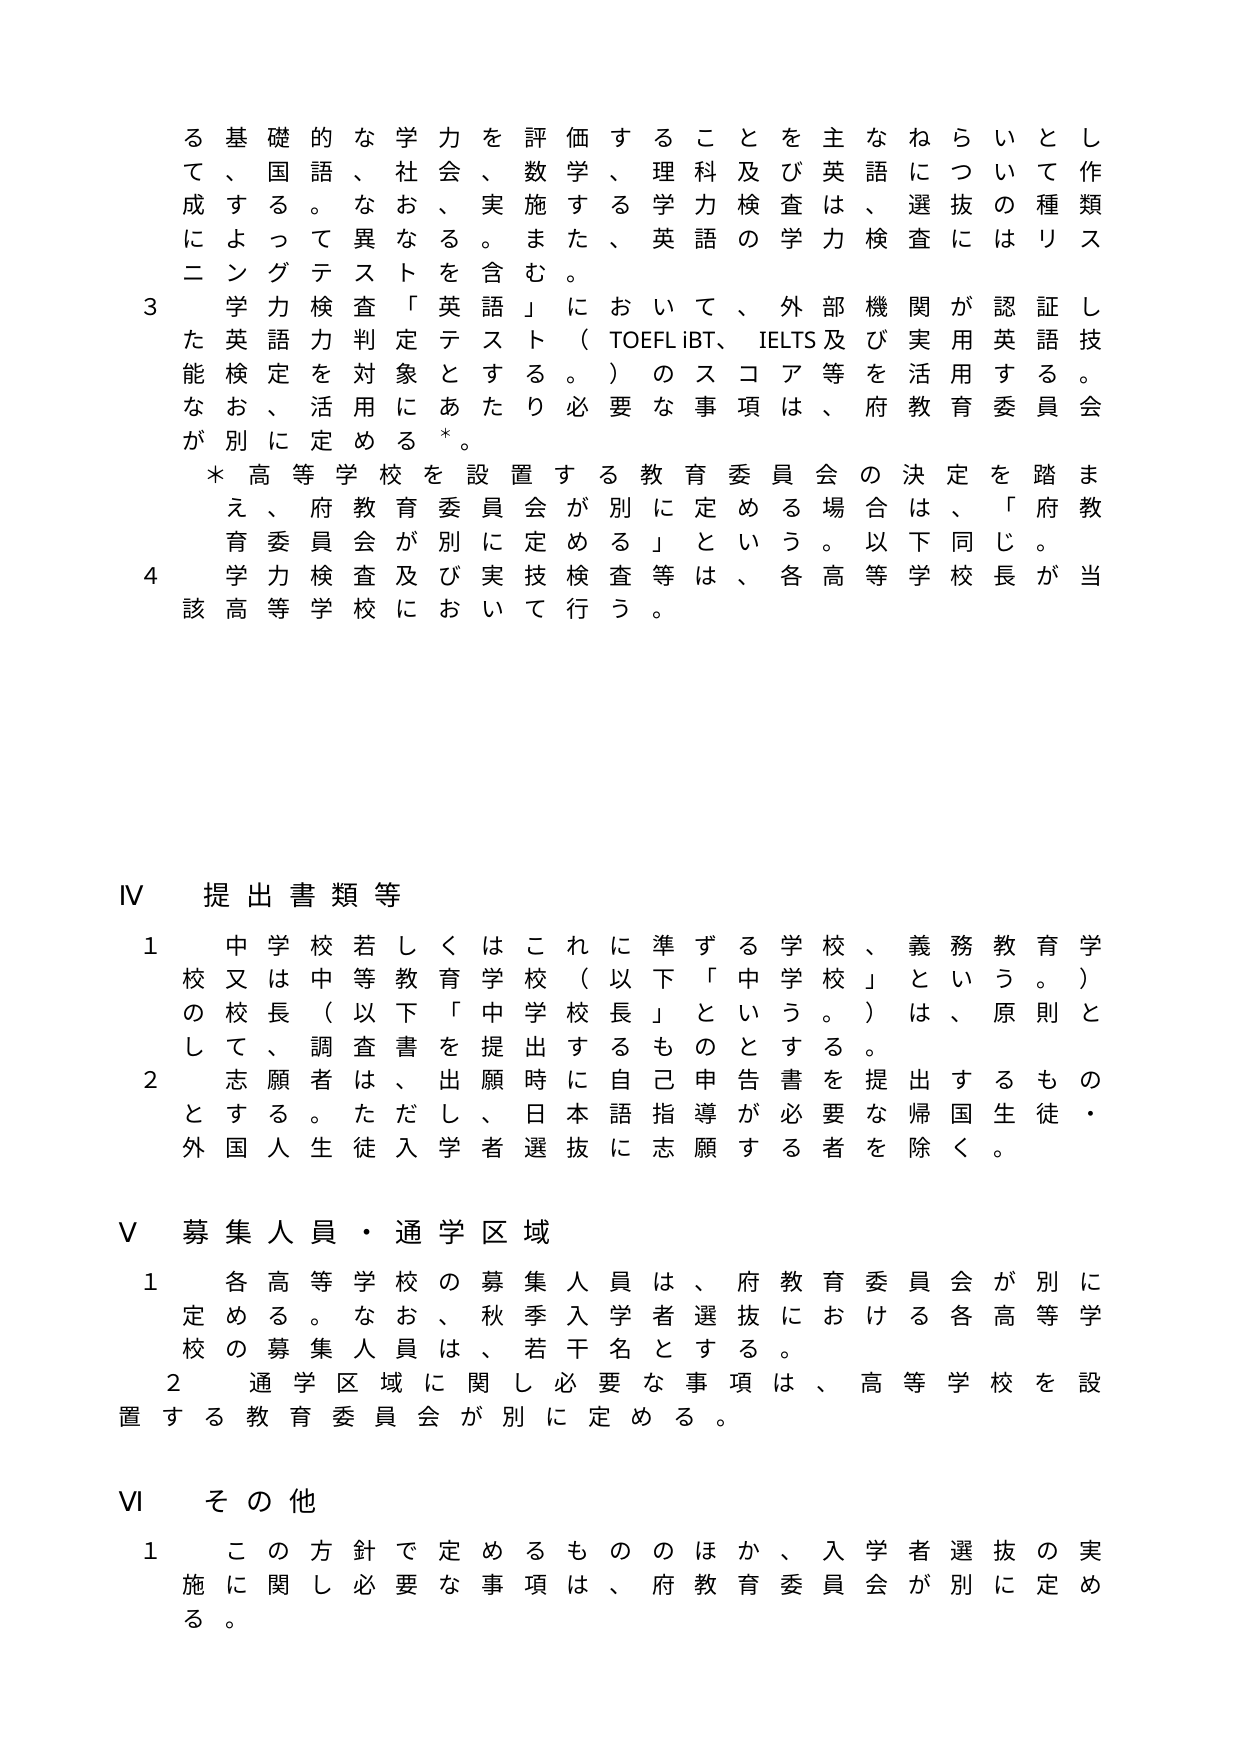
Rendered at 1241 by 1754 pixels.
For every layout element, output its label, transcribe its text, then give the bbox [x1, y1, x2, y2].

text Ⅳ 提出書類等 [118, 860, 1122, 927]
text ３ 学力検査「英語」において、外部機関が認証した英語力判定テスト（TOEFL iBT、IELTS及び実用英語技能検定を対象とする。）のスコア等を活用する。なお、活用にあたり必要な事項は、府教育委員会が別に定める＊。 [139, 288, 1122, 456]
text １ この方針で定めるもののほか、入学者選抜の実施に関し必要な事項は、府教育委員会が別に定める。 [139, 1533, 1122, 1634]
text ２ 志願者は、出願時に自己申告書を提出するものとする。ただし、日本語指導が必要な帰国生徒・外国人生徒入学者選抜に志願する者を除く。 [139, 1062, 1122, 1163]
text １ 各高等学校の募集人員は、府教育委員会が別に定める。なお、秋季入学者選抜における各高等学校の募集人員は、若干名とする。 [139, 1264, 1122, 1365]
text Ⅵ その他 [118, 1466, 1122, 1533]
text Ⅴ 募集人員・通学区域 [118, 1197, 1122, 1264]
text ＊高等学校を設置する教育委員会の決定を踏まえ、府教育委員会が別に定める場合は、「府教育委員会が別に定める」という。以下同じ。 [161, 456, 1122, 557]
text ４ 学力検査及び実技検査等は、各高等学校長が当該高等学校において行う。 [139, 557, 1122, 624]
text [139, 120, 1122, 288]
text ２ 通学区域に関し必要な事項は、高等学校を設置する教育委員会が別に定める。 [118, 1365, 1122, 1432]
text １ 中学校若しくはこれに準ずる学校、義務教育学校又は中等教育学校（以下「中学校」という。）の校長（以下「中学校長」という。）は、原則として、調査書を提出するものとする。 [139, 927, 1122, 1062]
